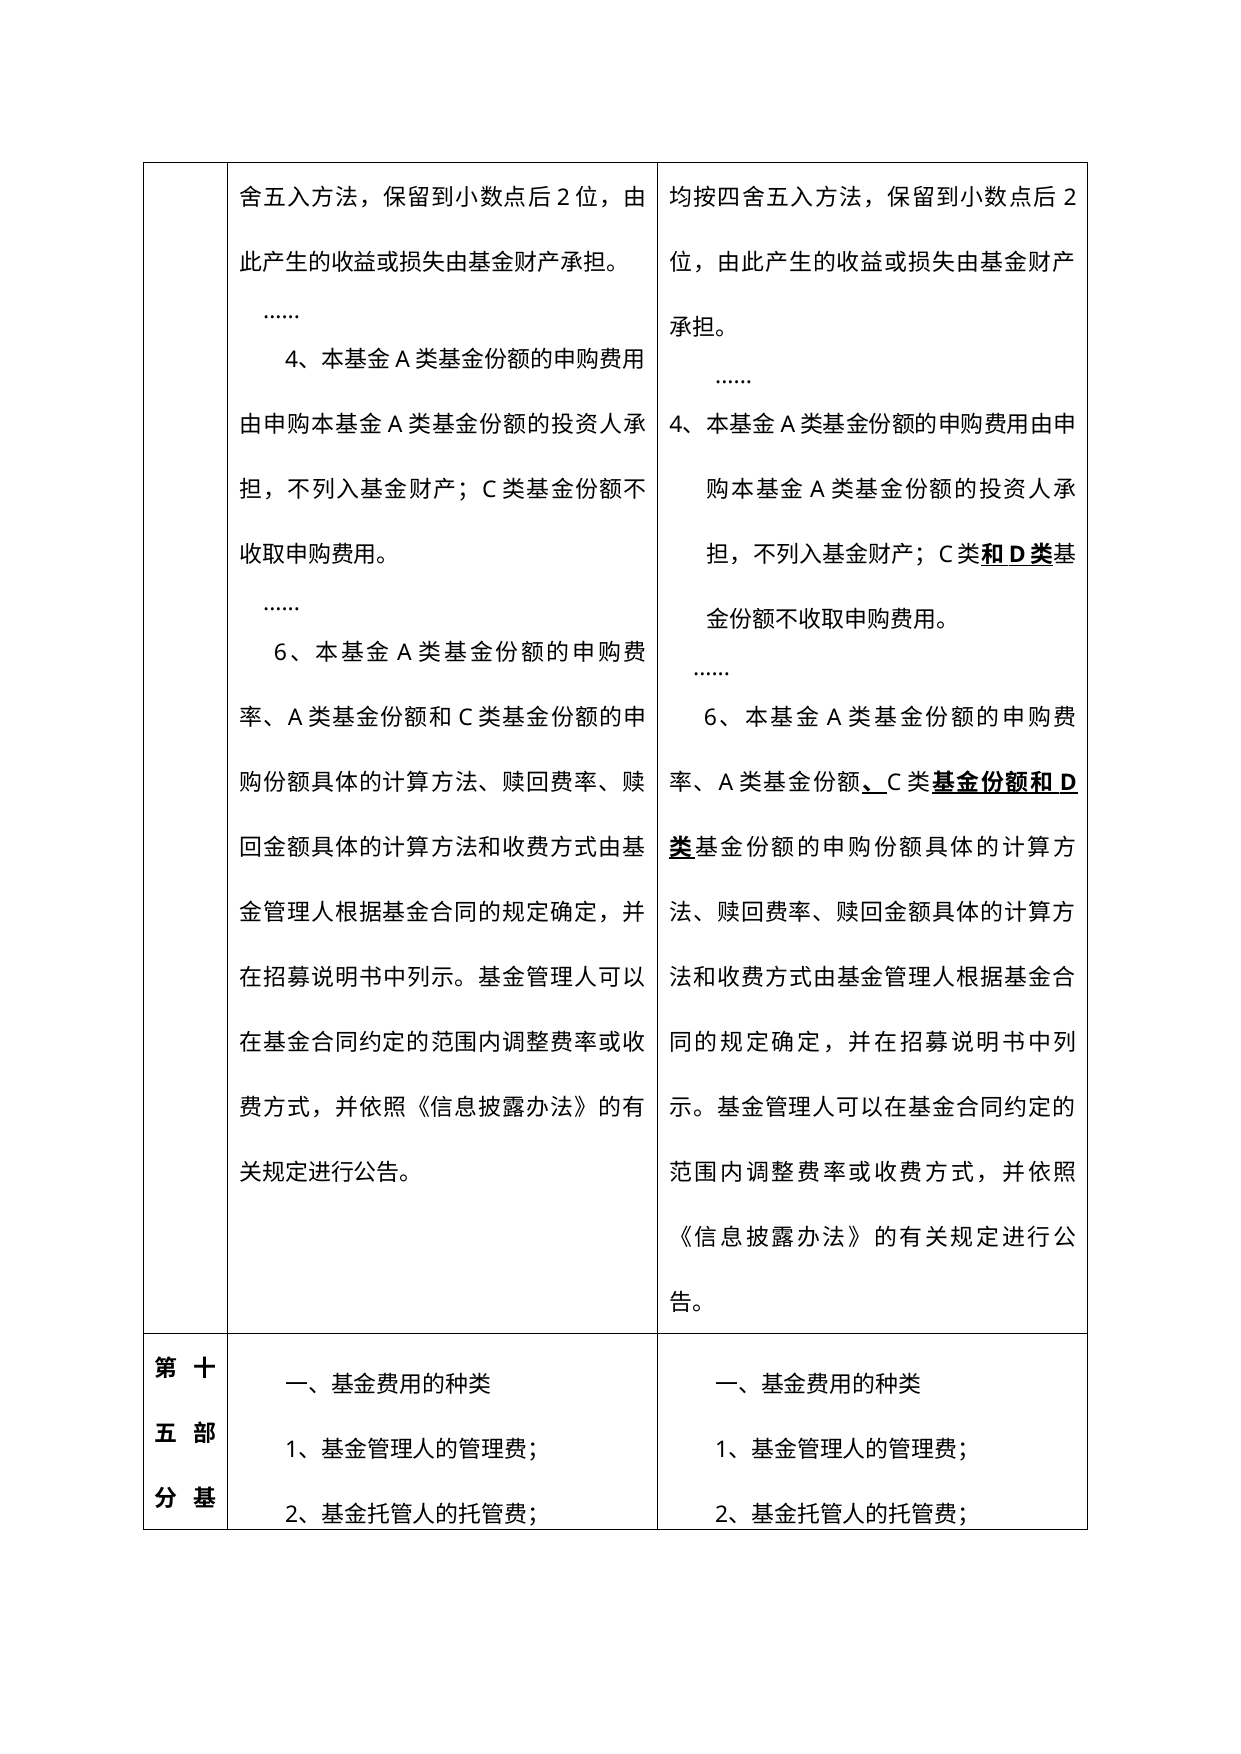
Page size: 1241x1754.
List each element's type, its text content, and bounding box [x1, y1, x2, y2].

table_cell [228, 1334, 657, 1529]
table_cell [228, 163, 657, 1333]
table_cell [658, 163, 1087, 1333]
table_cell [658, 1334, 1087, 1529]
table_cell 第十五部分 基金费用与税收 [144, 1334, 227, 1529]
